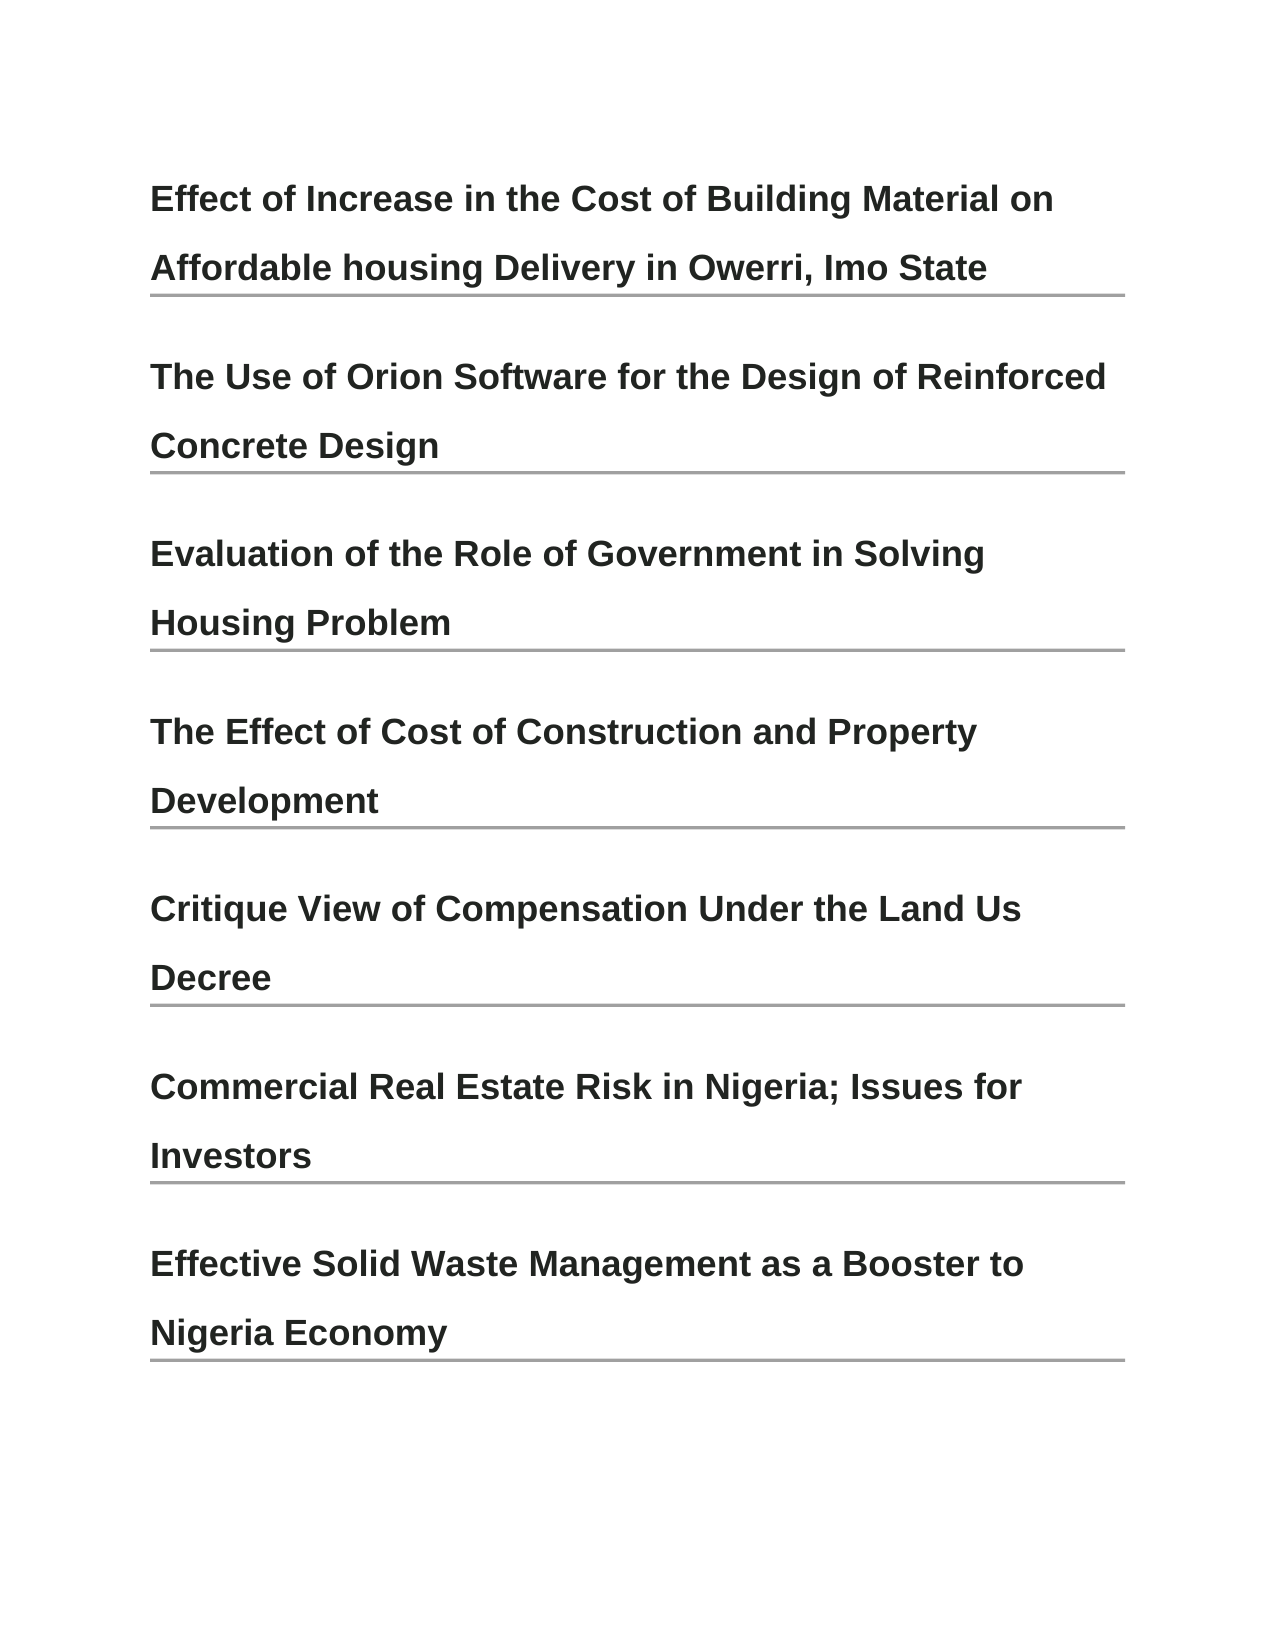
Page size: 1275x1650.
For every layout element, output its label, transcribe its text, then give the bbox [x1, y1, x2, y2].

text Effect of Increase in the Cost of Building Material on Affordable housing Delivery in Owerri, Imo State [150, 150, 1125, 288]
text Evaluation of the Role of Government in Solving Housing Problem [150, 505, 1125, 643]
text Commercial Real Estate Risk in Nigeria; Issues for Investors [150, 1037, 1125, 1176]
text The Effect of Cost of Construction and Property Development [150, 682, 1125, 821]
text Effective Solid Waste Management as a Booster to Nigeria Economy [150, 1215, 1125, 1353]
text The Use of Orion Software for the Design of Reinforced Concrete Design [150, 327, 1125, 466]
text Critique View of Compensation Under the Land Us Decree [150, 860, 1125, 998]
